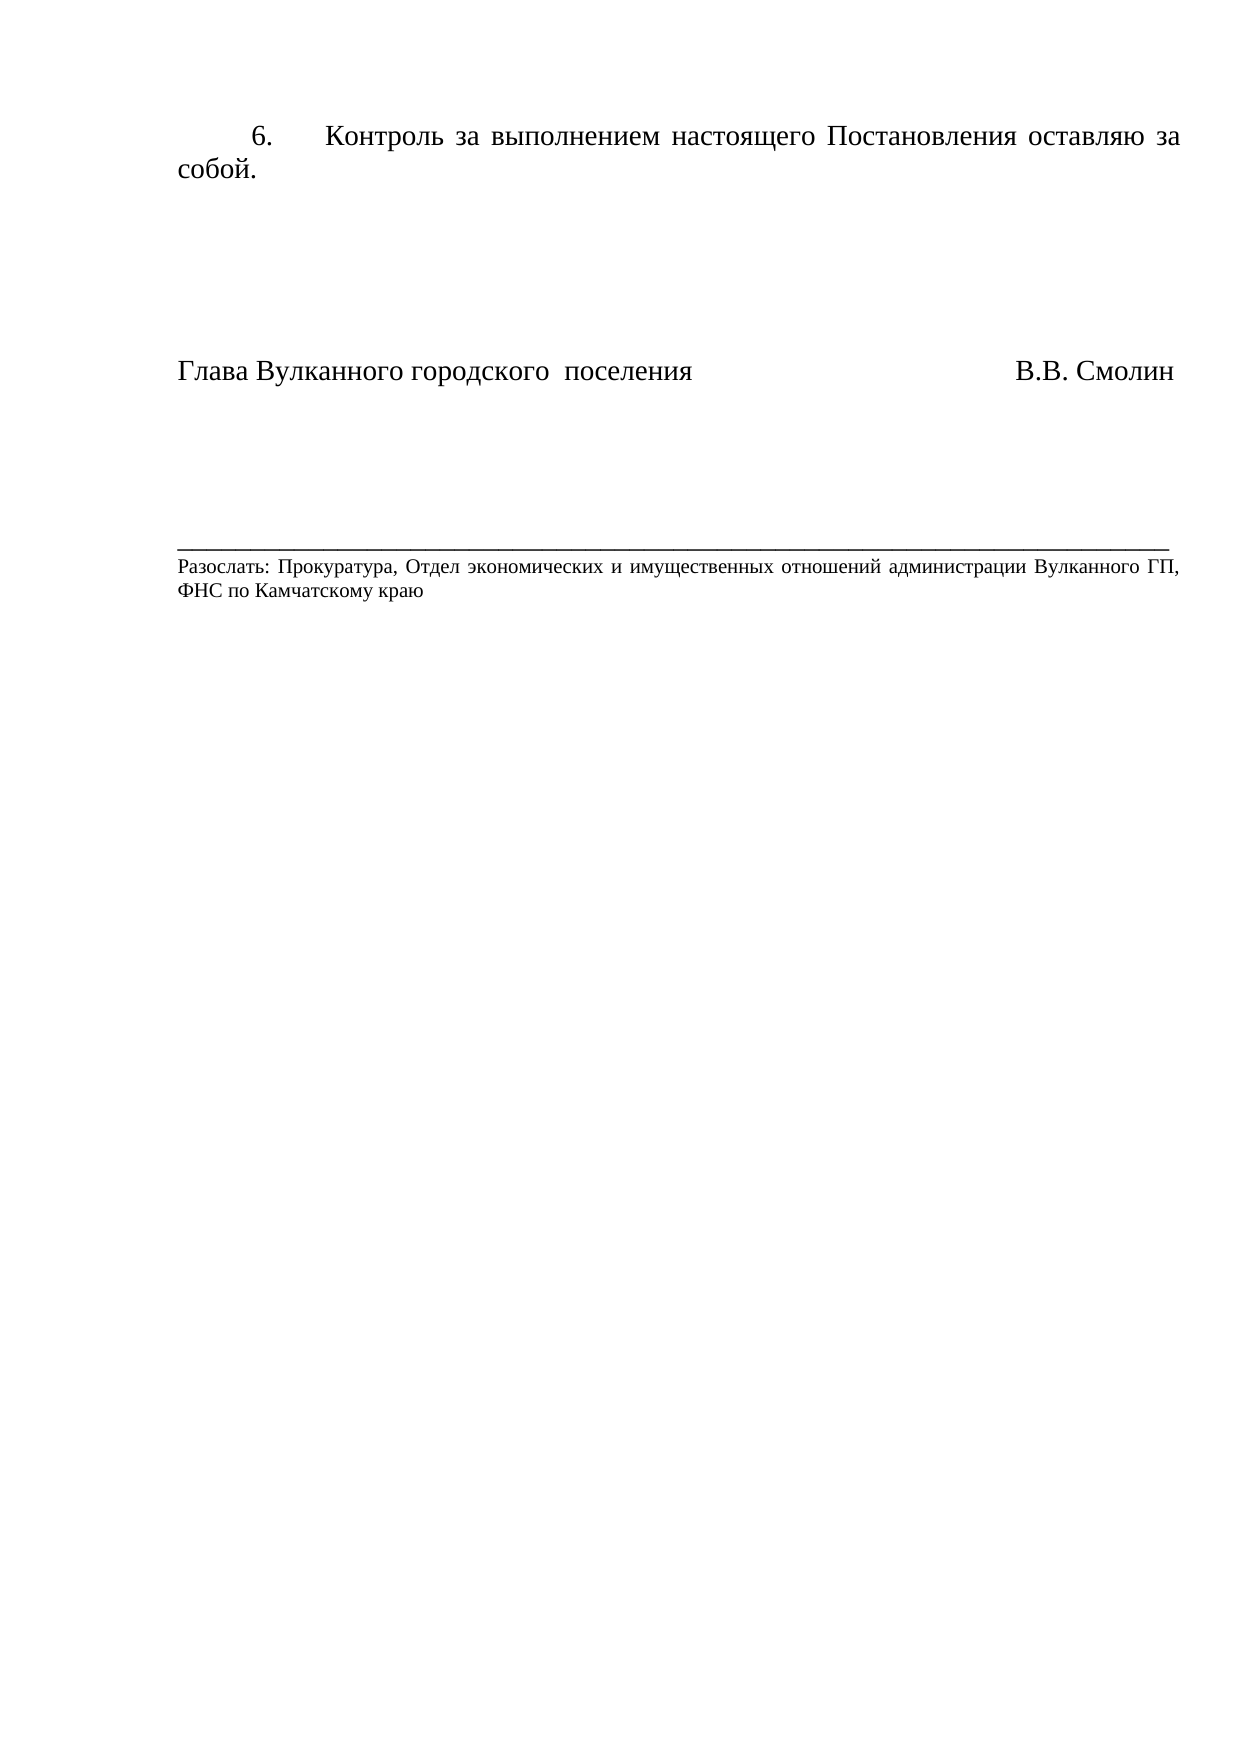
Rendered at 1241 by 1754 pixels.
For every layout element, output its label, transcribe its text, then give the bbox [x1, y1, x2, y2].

text 6. Контроль за выполнением настоящего Постановления оставляю за собой. [177, 118, 1181, 185]
text Глава Вулканного городского поселения В.В. Смолин [177, 353, 1182, 386]
text ____________________________________________________________________ [177, 521, 1181, 554]
text Разослать: Прокуратура, Отдел экономических и имущественных отношений администрации Вулканного ГП, ФНС по Камчатскому краю [177, 554, 1181, 602]
